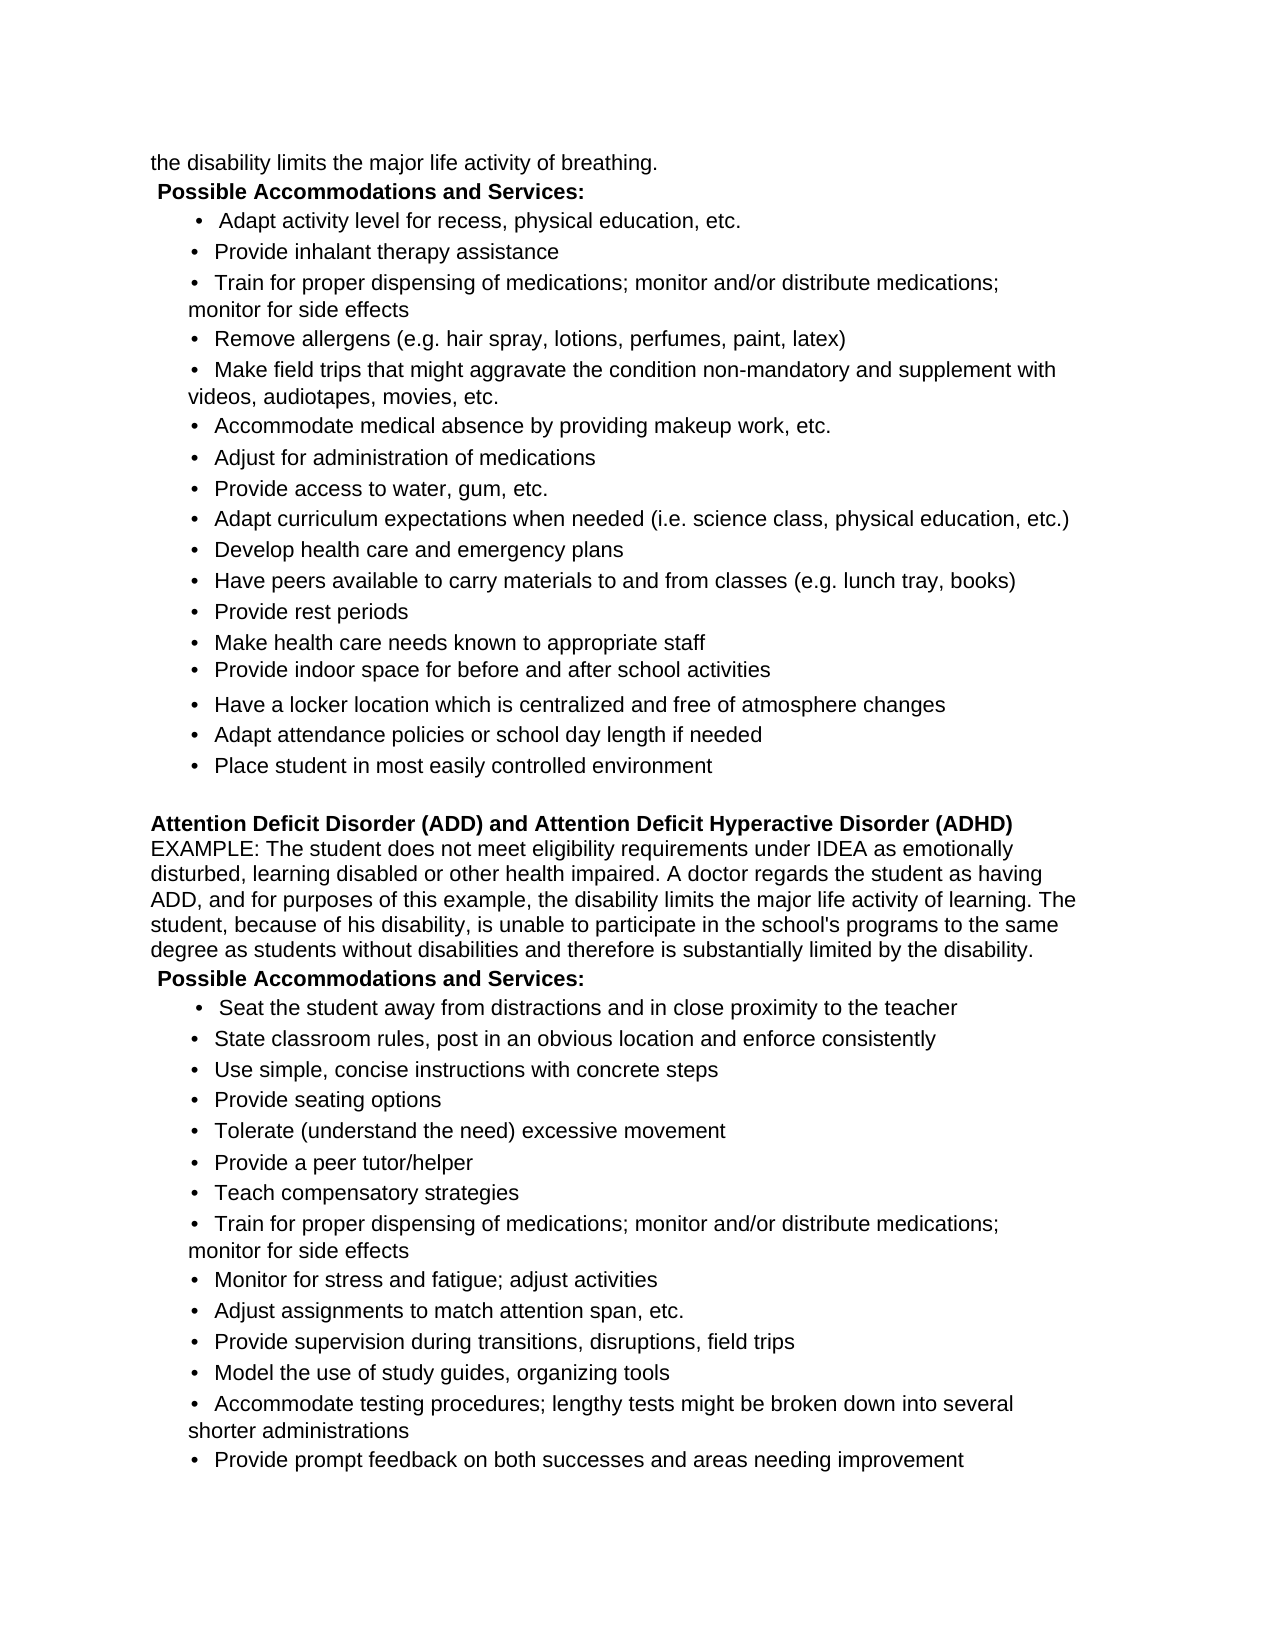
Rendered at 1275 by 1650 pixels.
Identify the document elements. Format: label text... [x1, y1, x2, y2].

text • State classroom rules, post in an obvious location and enforce consistently [188, 1026, 982, 1053]
text • Provide supervision during transitions, disruptions, field trips [188, 1329, 834, 1356]
text • Accommodate testing procedures; lengthy tests might be broken down into several shorter administrations [188, 1390, 1063, 1443]
text • Adapt curriculum expectations when needed (i.e. science class, physical education, etc.) [188, 506, 1122, 533]
text • Accommodate medical absence by providing makeup work, etc. [188, 413, 872, 441]
text • Provide access to water, gum, etc. [188, 476, 576, 503]
text Attention Deficit Disorder (ADD) and Attention Deficit Hyperactive Disorder (ADHD) EXAMPLE: The student does not meet eligibility requirements under IDEA as emotionally disturbed, learning disabled or other health impaired. A doctor regards the student as having ADD, and for purposes of this example, the disability limits the major life activity of learning. The student, because of his disability, is unable to participate in the school's programs to the same degree as students without disabilities and therefore is substantially limited by the disability. [150, 811, 1091, 962]
text • Train for proper dispensing of medications; monitor and/or distribute medications; monitor for side effects [188, 270, 1048, 322]
text • Make field trips that might aggravate the condition non-mandatory and supplement with videos, audiotapes, movies, etc. [188, 357, 1108, 409]
text • Have peers available to carry materials to and from classes (e.g. lunch tray, books) [188, 568, 1066, 595]
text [150, 150, 1099, 175]
text • Model the use of study guides, organizing tools [188, 1360, 703, 1387]
text • Place student in most easily controlled environment [188, 753, 747, 781]
text Possible Accommodations and Services: [157, 966, 605, 991]
text • Provide rest periods [188, 599, 429, 626]
text • Provide indoor space for before and after school activities [188, 657, 808, 684]
text • Remove allergens (e.g. hair spray, lotions, perfumes, paint, latex) [188, 326, 887, 353]
text • Tolerate (understand the need) excessive movement [188, 1118, 762, 1146]
text • Adjust for administration of medications [188, 444, 626, 472]
text • Develop health care and emergency plans [188, 537, 654, 564]
text • Monitor for stress and fatigue; adjust activities [188, 1267, 690, 1294]
text • Have a locker location which is centralized and free of atmosphere changes [188, 692, 992, 719]
text • Provide seating options [188, 1087, 463, 1114]
text • Adapt activity level for recess, physical education, etc. [192, 208, 773, 235]
text Possible Accommodations and Services: [157, 179, 605, 204]
text • Adjust assignments to match attention span, etc. [188, 1298, 718, 1325]
text • Make health care needs known to appropriate staff [188, 630, 740, 657]
text • Train for proper dispensing of medications; monitor and/or distribute medications; monitor for side effects [188, 1211, 1048, 1263]
text • Seat the student away from distractions and in close proximity to the teacher [192, 995, 999, 1022]
text • Teach compensatory strategies [188, 1180, 545, 1207]
text • Provide prompt feedback on both successes and areas needing improvement [188, 1447, 1012, 1474]
text • Provide inhalant therapy assistance [188, 239, 587, 266]
text • Adapt attendance policies or school day length if needed [188, 722, 800, 749]
text • Provide a peer tutor/helper [188, 1149, 497, 1177]
text • Use simple, concise instructions with concrete steps [188, 1057, 754, 1084]
